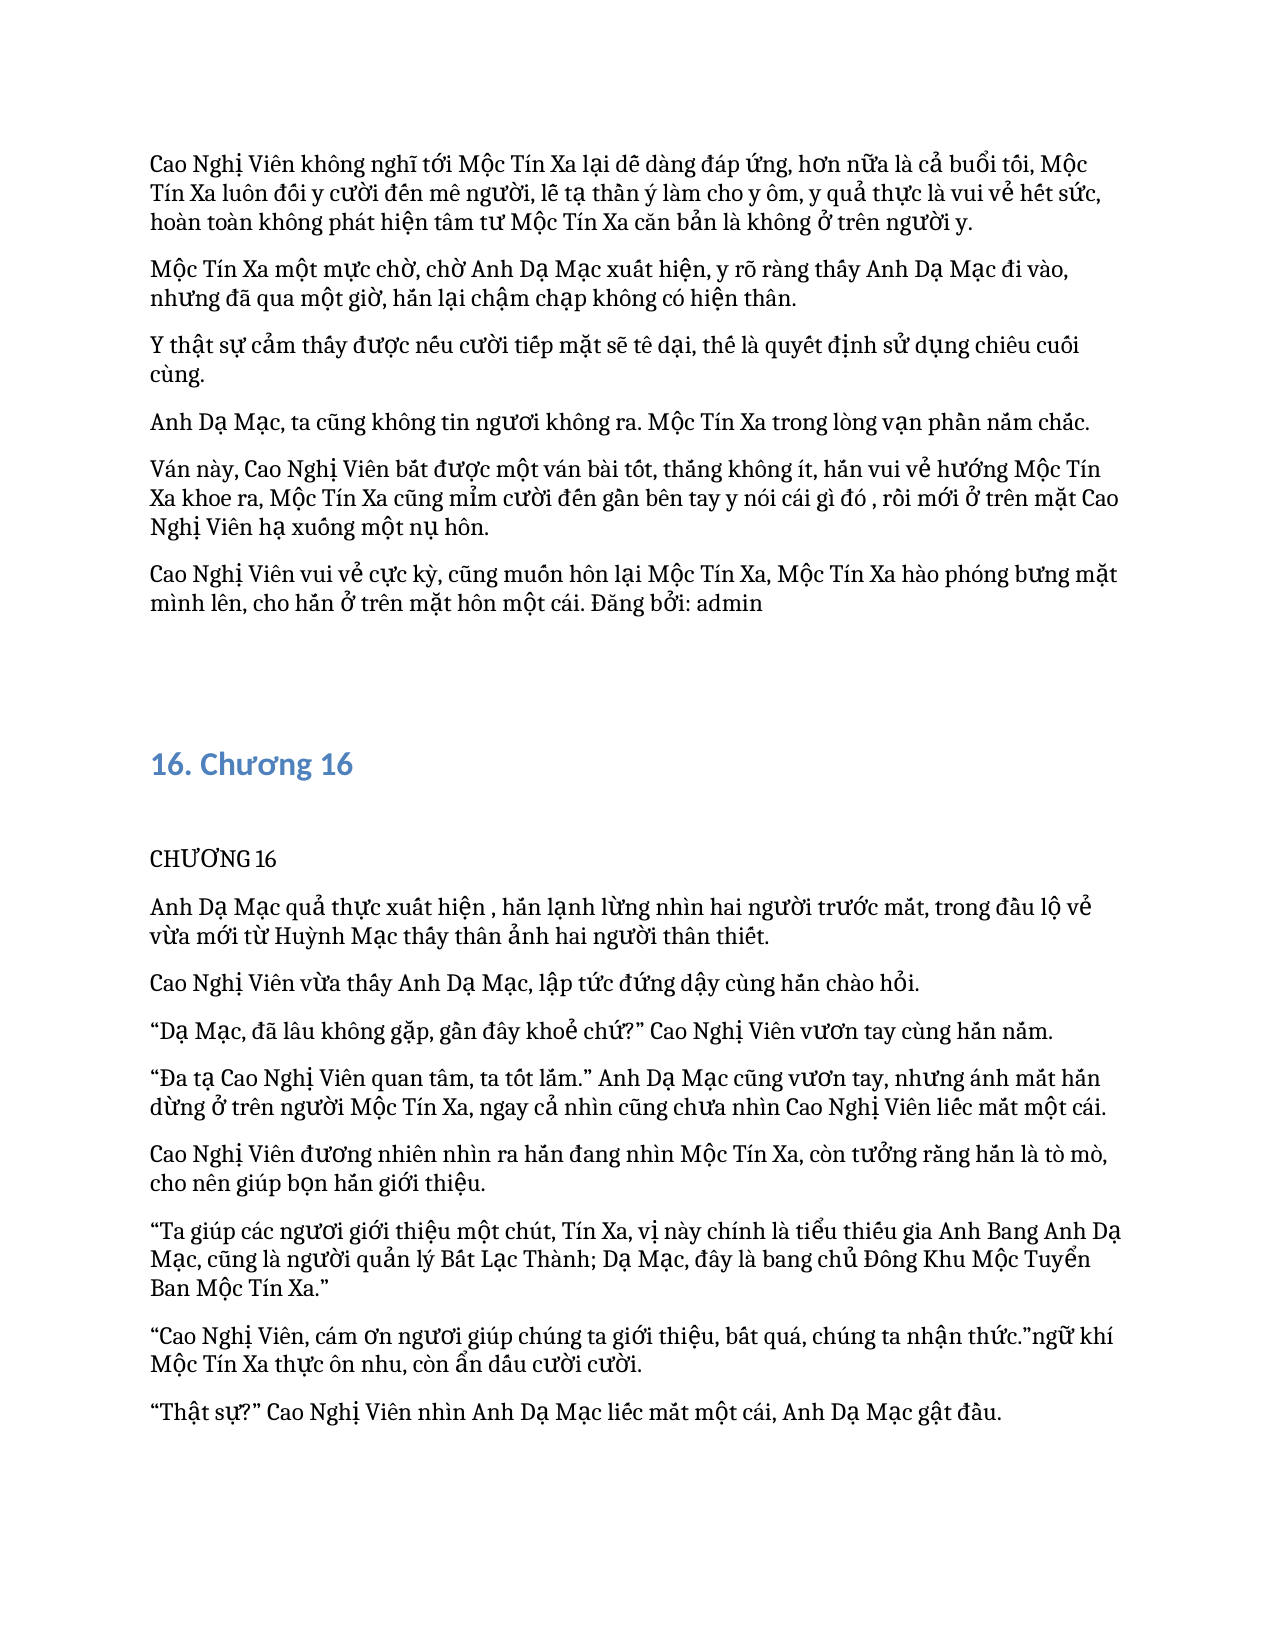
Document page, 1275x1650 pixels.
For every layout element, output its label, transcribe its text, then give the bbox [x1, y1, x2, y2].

text Anh Dạ Mạc quả thực xuất hiện , hắn lạnh lừng nhìn hai người trước mắt, trong đầu lộ vẻ vừa mới từ Huỳnh Mạc thấy thân ảnh hai người thân thiết. [150, 893, 1125, 950]
text “Đa tạ Cao Nghị Viên quan tâm, ta tốt lắm.” Anh Dạ Mạc cũng vươn tay, nhưng ánh mắt hắn dừng ở trên người Mộc Tín Xa, ngay cả nhìn cũng chưa nhìn Cao Nghị Viên liếc mắt một cái. [150, 1064, 1125, 1122]
text “Dạ Mạc, đã lâu không gặp, gần đây khoẻ chứ?” Cao Nghị Viên vươn tay cùng hắn nắm. [150, 1017, 1125, 1045]
text CHƯƠNG 16 [150, 788, 1125, 874]
text Cao Nghị Viên vui vẻ cực kỳ, cũng muốn hôn lại Mộc Tín Xa, Mộc Tín Xa hào phóng bưng mặt mình lên, cho hắn ở trên mặt hôn một cái. Đăng bởi: admin [150, 560, 1125, 617]
text Cao Nghị Viên đương nhiên nhìn ra hắn đang nhìn Mộc Tín Xa, còn tưởng rằng hắn là tò mò, cho nên giúp bọn hắn giới thiệu. [150, 1140, 1125, 1198]
text Ván này, Cao Nghị Viên bắt được một ván bài tốt, thắng không ít, hắn vui vẻ hướng Mộc Tín Xa khoe ra, Mộc Tín Xa cũng mỉm cười đến gần bên tay y nói cái gì đó , rồi mới ở trên mặt Cao Nghị Viên hạ xuống một nụ hôn. [150, 455, 1125, 541]
text “Thật sự?” Cao Nghị Viên nhìn Anh Dạ Mạc liếc mắt một cái, Anh Dạ Mạc gật đầu. [150, 1398, 1125, 1427]
text Cao Nghị Viên vừa thấy Anh Dạ Mạc, lập tức đứng dậy cùng hắn chào hỏi. [150, 969, 1125, 998]
text Anh Dạ Mạc, ta cũng không tin ngươi không ra. Mộc Tín Xa trong lòng vạn phần nắm chắc. [150, 407, 1125, 436]
text Mộc Tín Xa một mực chờ, chờ Anh Dạ Mạc xuất hiện, y rõ ràng thấy Anh Dạ Mạc đi vào, nhưng đã qua một giờ, hắn lại chậm chạp không có hiện thân. [150, 255, 1125, 312]
text Y thật sự cảm thấy được nếu cười tiếp mặt sẽ tê dại, thế là quyết định sử dụng chiêu cuối cùng. [150, 331, 1125, 389]
subtitle 16. Chương 16 [150, 743, 1125, 784]
text “Ta giúp các ngươi giới thiệu một chút, Tín Xa, vị này chính là tiểu thiếu gia Anh Bang Anh Dạ Mạc, cũng là người quản lý Bất Lạc Thành; Dạ Mạc, đây là bang chủ Đông Khu Mộc Tuyển Ban Mộc Tín Xa.” [150, 1217, 1125, 1303]
text “Cao Nghị Viên, cám ơn ngươi giúp chúng ta giới thiệu, bất quá, chúng ta nhận thức.”ngữ khí Mộc Tín Xa thực ôn nhu, còn ẩn dấu cười cười. [150, 1322, 1125, 1379]
text Cao Nghị Viên không nghĩ tới Mộc Tín Xa lại dễ dàng đáp ứng, hơn nữa là cả buổi tối, Mộc Tín Xa luôn đối y cười đến mê người, lễ tạ thần ý làm cho y ôm, y quả thực là vui vẻ hết sức, hoàn toàn không phát hiện tâm tư Mộc Tín Xa căn bản là không ở trên người y. [150, 150, 1125, 236]
